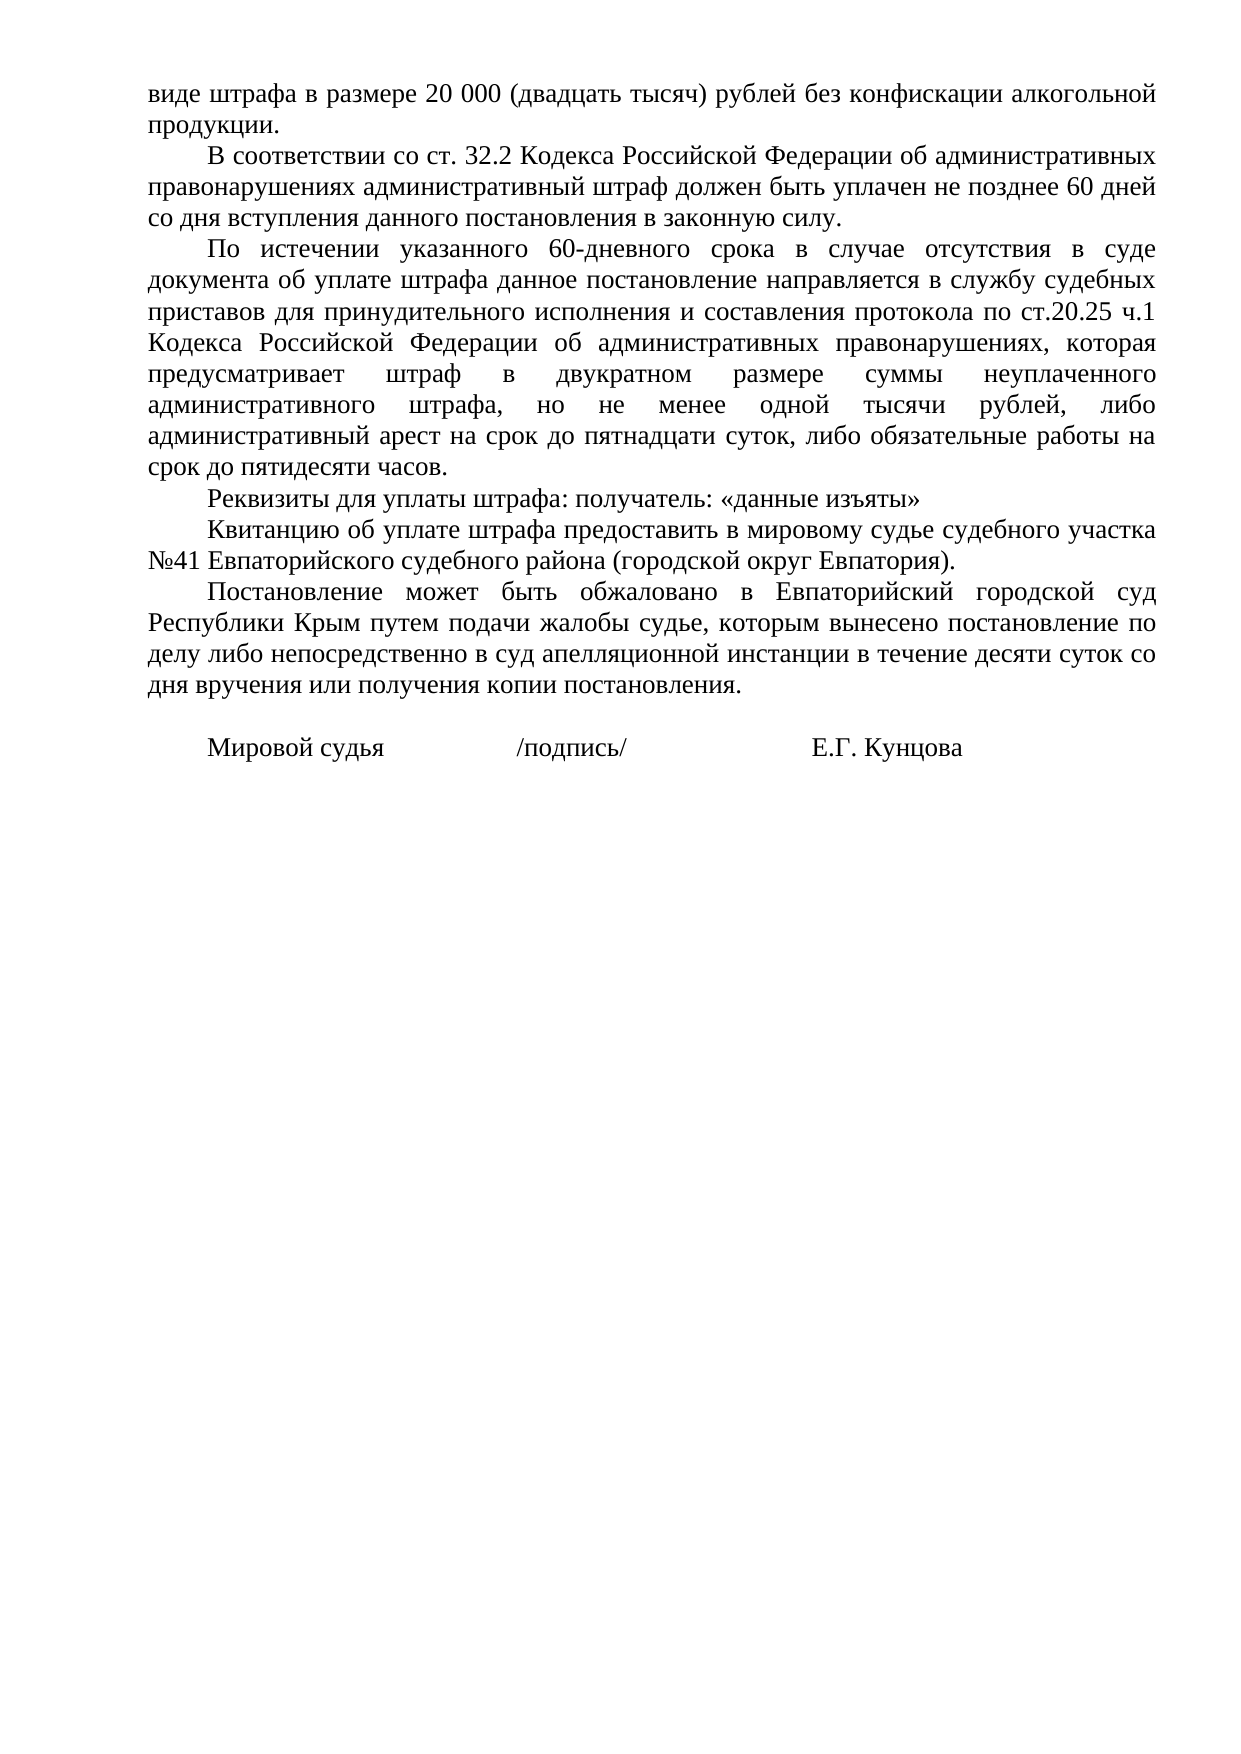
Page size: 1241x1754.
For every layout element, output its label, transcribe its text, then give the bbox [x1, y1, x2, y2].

text Реквизиты для уплаты штрафа: получатель: «данные изъяты» [148, 482, 1157, 513]
text В соответствии со ст. 32.2 Кодекса Российской Федерации об административных правонарушениях административный штраф должен быть уплачен не позднее 60 дней со дня вступления данного постановления в законную силу. [148, 139, 1157, 232]
text Квитанцию об уплате штрафа предоставить в мировому судье судебного участка №41 Евпаторийского судебного района (городской округ Евпатория). [148, 513, 1157, 575]
text Постановление может быть обжаловано в Евпаторийский городской суд Республики Крым путем подачи жалобы судье, которым вынесено постановление по делу либо непосредственно в суд апелляционной инстанции в течение десяти суток со дня вручения или получения копии постановления. [148, 575, 1157, 700]
text По истечении указанного 60-дневного срока в случае отсутствия в суде документа об уплате штрафа данное постановление направляется в службу судебных приставов для принудительного исполнения и составления протокола по ст.20.25 ч.1 Кодекса Российской Федерации об административных правонарушениях, которая предусматривает штраф в двукратном размере суммы неуплаченного административного штрафа, но не менее одной тысячи рублей, либо административный арест на срок до пятнадцати суток, либо обязательные работы на срок до пятидесяти часов. [148, 232, 1157, 482]
text Мировой судья /подпись/ Е.Г. Кунцова [148, 731, 1157, 762]
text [148, 77, 1157, 139]
